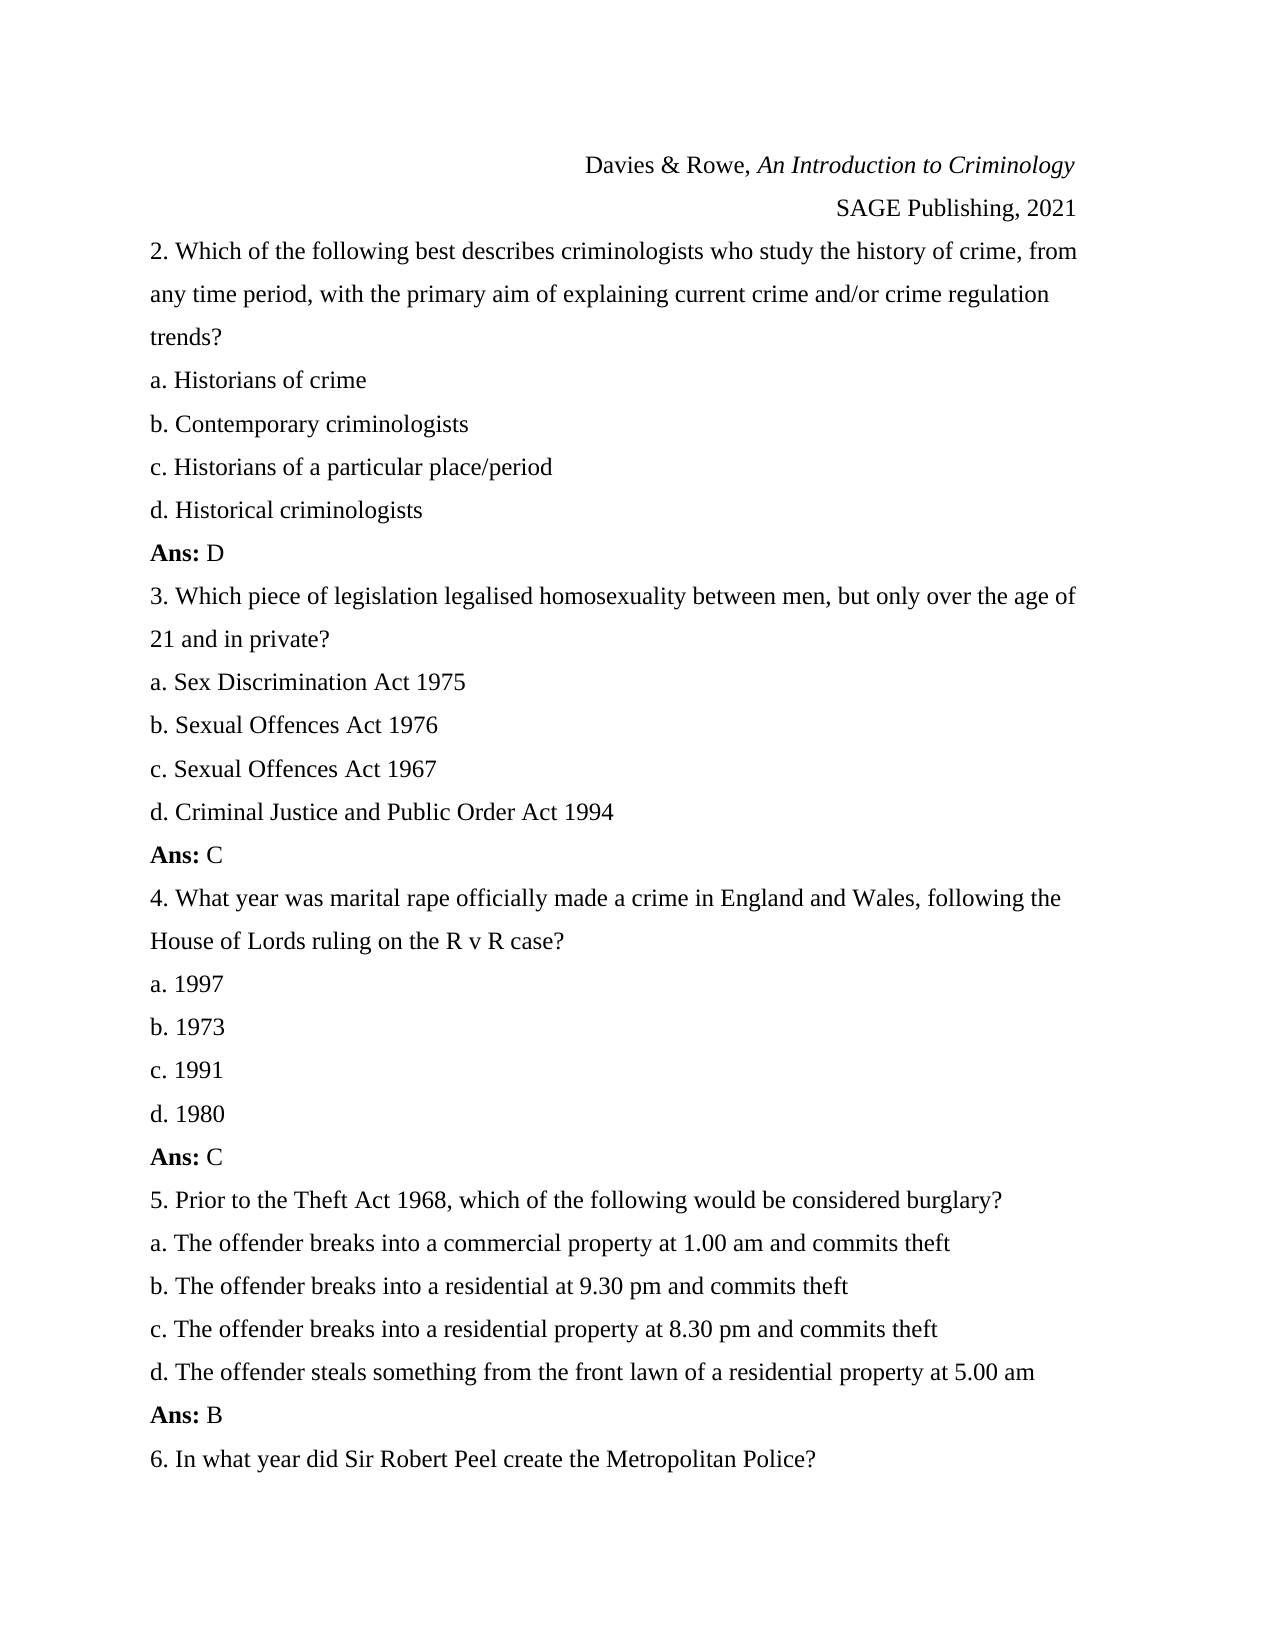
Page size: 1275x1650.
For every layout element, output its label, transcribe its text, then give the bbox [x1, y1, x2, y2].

text b. The offender breaks into a residential at 9.30 pm and commits theft [150, 1271, 1087, 1300]
text 3. Which piece of legislation legalised homosexuality between men, but only over the age of 21 and in private? [150, 581, 1087, 653]
text c. 1991 [150, 1056, 1087, 1084]
text a. The offender breaks into a commercial property at 1.00 am and commits theft [150, 1228, 1087, 1257]
text c. The offender breaks into a residential property at 8.30 pm and commits theft [150, 1314, 1087, 1343]
text 4. What year was marital rape officially made a crime in England and Wales, following the House of Lords ruling on the R v R case? [150, 883, 1087, 955]
text a. Sex Discrimination Act 1975 [150, 667, 1087, 696]
text Ans: C [150, 1142, 1087, 1171]
text Ans: D [150, 538, 1087, 567]
text d. 1980 [150, 1099, 1087, 1127]
text 6. In what year did Sir Robert Peel create the Metropolitan Police? [150, 1444, 1087, 1472]
text a. 1997 [150, 969, 1087, 998]
text 2. Which of the following best describes criminologists who study the history of crime, from any time period, with the primary aim of explaining current crime and/or crime regulation trends? [150, 236, 1087, 351]
text d. Historical criminologists [150, 495, 1087, 524]
text d. Criminal Justice and Public Order Act 1994 [150, 797, 1087, 826]
text c. Sexual Offences Act 1967 [150, 754, 1087, 782]
text a. Historians of crime [150, 366, 1087, 394]
text b. Sexual Offences Act 1976 [150, 711, 1087, 739]
text b. Contemporary criminologists [150, 409, 1087, 437]
text 5. Prior to the Theft Act 1968, which of the following would be considered burglary? [150, 1185, 1087, 1214]
text d. The offender steals something from the front lawn of a residential property at 5.00 am [150, 1357, 1087, 1386]
text Ans: C [150, 840, 1087, 869]
text b. 1973 [150, 1012, 1087, 1041]
text c. Historians of a particular place/period [150, 452, 1087, 481]
text Ans: B [150, 1401, 1087, 1429]
